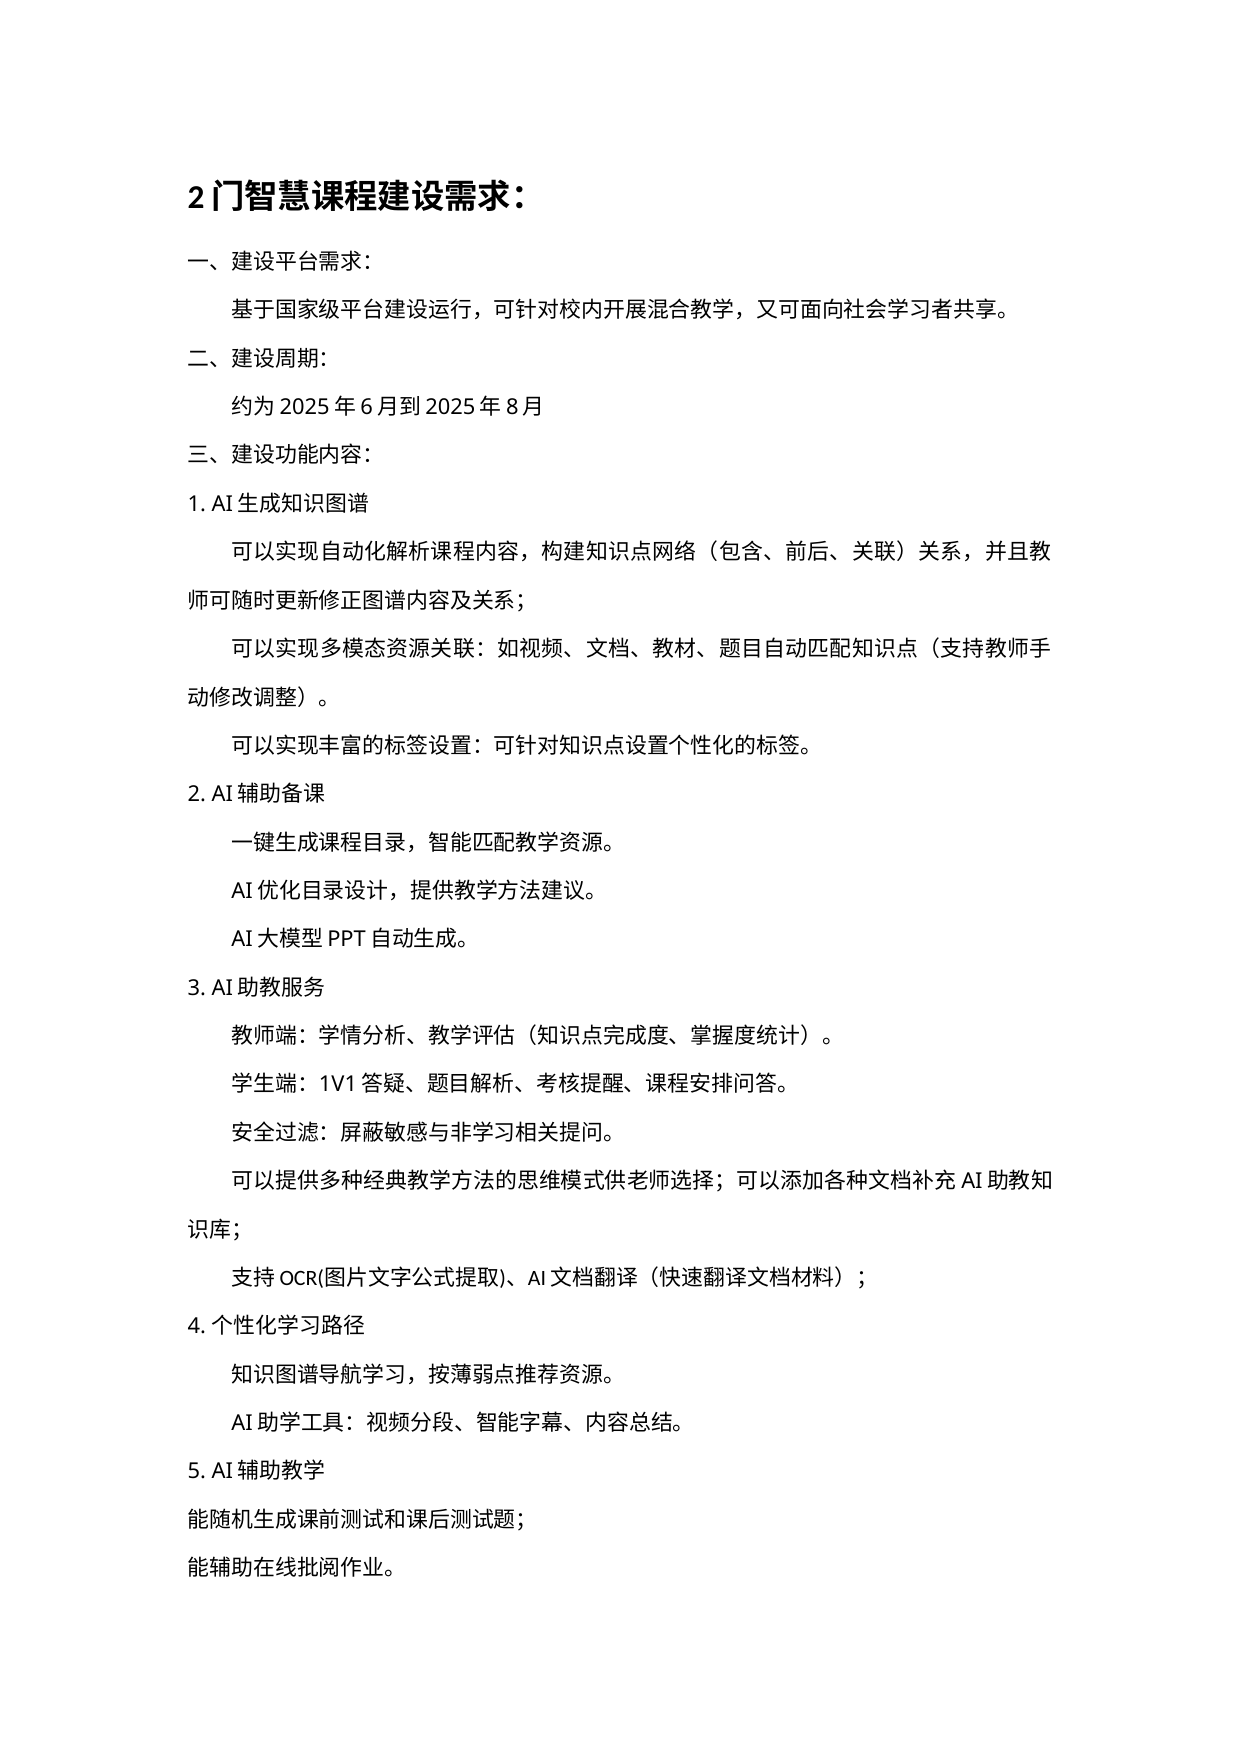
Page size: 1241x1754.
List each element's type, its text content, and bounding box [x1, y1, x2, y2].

text 能辅助在线批阅作业。 四、服务要求： [187, 1550, 1053, 1582]
list 建设功能内容： [187, 437, 1053, 469]
text 约为2025年6月到2025年8月 [187, 389, 1053, 421]
text 支持OCR(图片文字公式提取)、AI文档翻译（快速翻译文档材料）； [187, 1260, 1053, 1292]
text AI优化目录设计，提供教学方法建议。 [187, 873, 1053, 905]
text 知识图谱导航学习，按薄弱点推荐资源。 [187, 1357, 1053, 1389]
text 安全过滤：屏蔽敏感与非学习相关提问。 [187, 1114, 1053, 1147]
text 1. AI生成知识图谱 [187, 485, 1053, 518]
text AI助学工具：视频分段、智能字幕、内容总结。 [187, 1405, 1053, 1437]
text 教师端：学情分析、教学评估（知识点完成度、掌握度统计）。 [187, 1018, 1053, 1050]
text AI大模型PPT自动生成。 [187, 921, 1053, 954]
text 可以实现多模态资源关联：如视频、文档、教材、题目自动匹配知识点（支持教师手动修改调整）。 [187, 631, 1053, 712]
list 建设周期： [187, 340, 1053, 373]
text 2. AI辅助备课 [187, 776, 1053, 809]
text 4. 个性化学习路径 [187, 1308, 1053, 1341]
text 可以实现自动化解析课程内容，构建知识点网络（包含、前后、关联）关系，并且教师可随时更新修正图谱内容及关系； [187, 534, 1053, 615]
text 2门智慧课程建设需求： 一、建设平台需求： 基于国家级平台建设运行，可针对校内开展混合教学，又可面向社会学习者共享。 [187, 162, 1053, 324]
text 一键生成课程目录，智能匹配教学资源。 [187, 824, 1053, 857]
text 能随机生成课前测试和课后测试题； [187, 1502, 1053, 1534]
text 5. AI辅助教学 [187, 1453, 1053, 1486]
text 可以实现丰富的标签设置：可针对知识点设置个性化的标签。 [187, 728, 1053, 760]
text 3. AI助教服务 [187, 969, 1053, 1002]
text 学生端：1V1答疑、题目解析、考核提醒、课程安排问答。 [187, 1066, 1053, 1099]
text 可以提供多种经典教学方法的思维模式供老师选择；可以添加各种文档补充AI助教知识库； [187, 1163, 1053, 1244]
